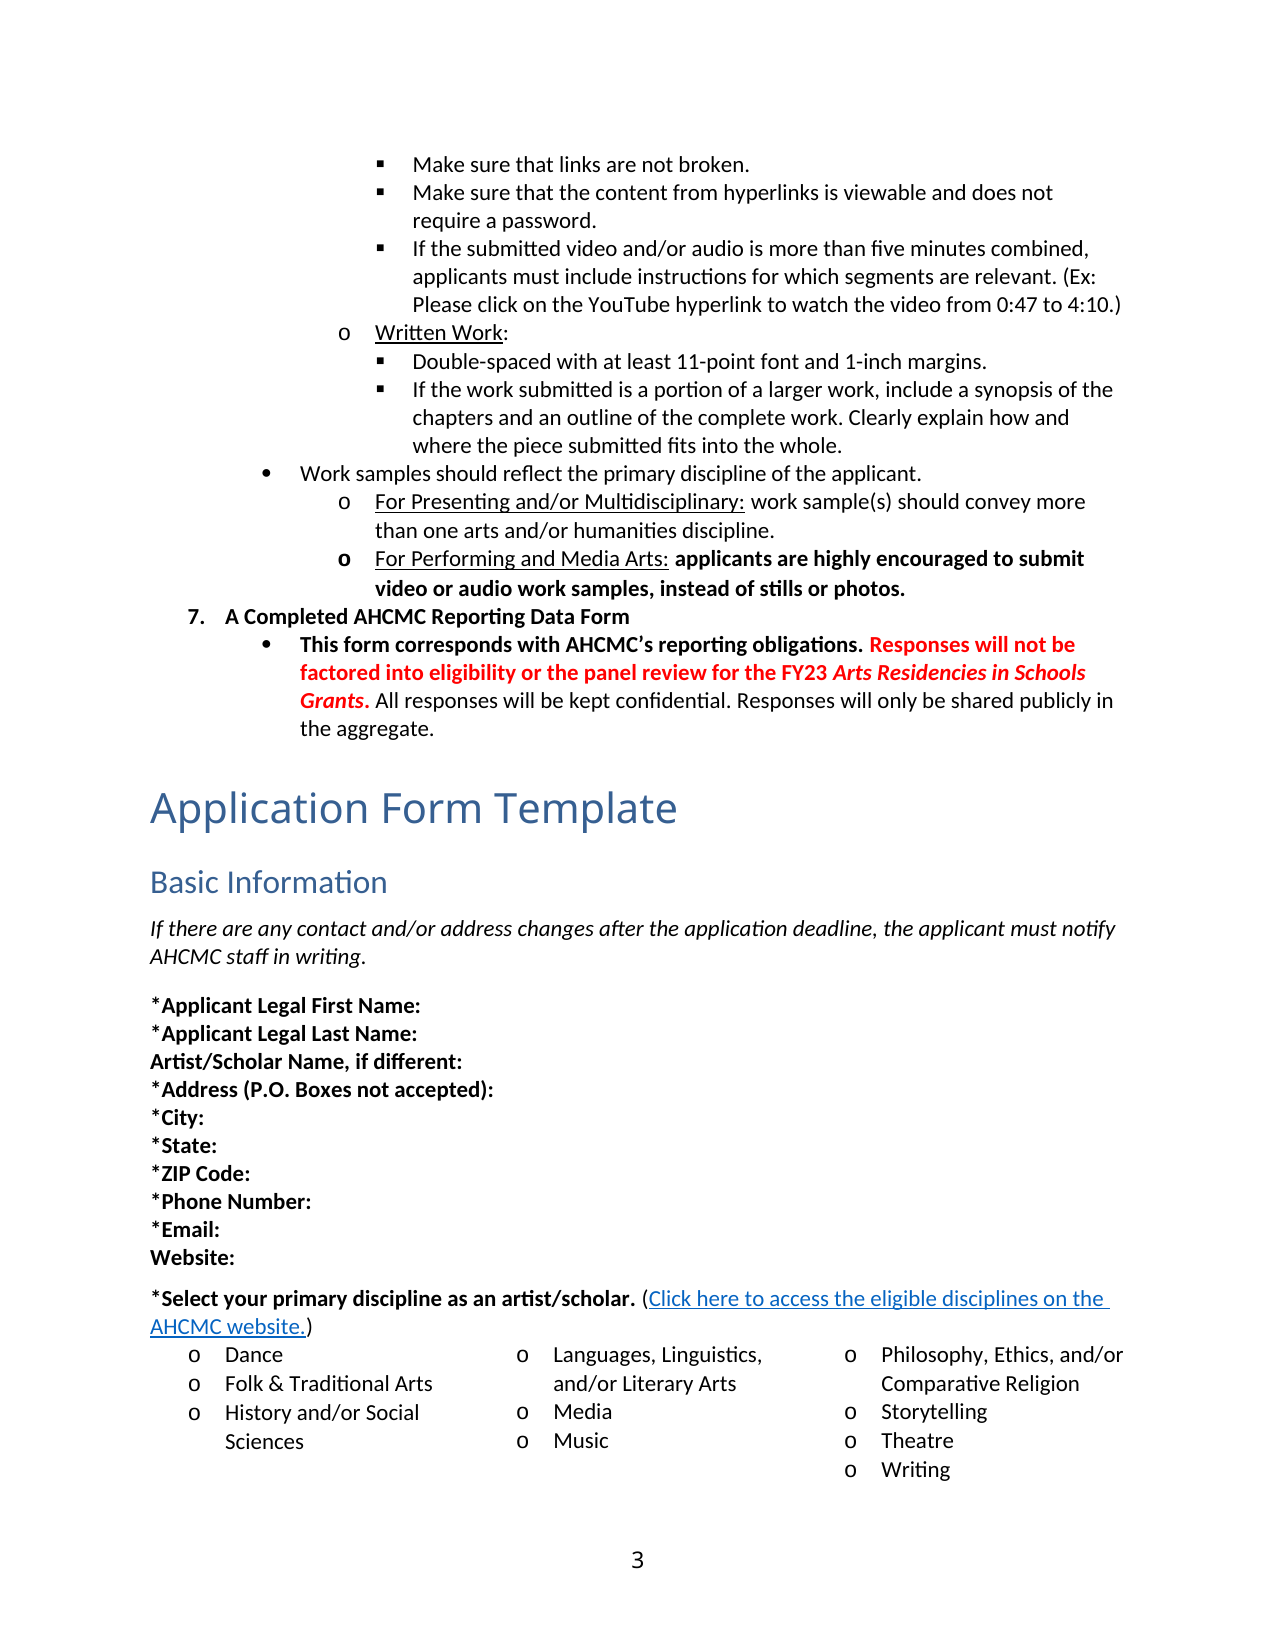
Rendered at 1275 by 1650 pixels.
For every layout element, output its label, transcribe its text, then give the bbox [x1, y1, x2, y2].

list Music [516, 1426, 797, 1456]
list A Completed AHCMC Reporting Data Form [187, 602, 1125, 630]
subtitle Basic Information [150, 861, 1125, 902]
text *ZIP Code: [150, 1159, 1125, 1187]
subtitle Application Form Template [150, 779, 1125, 836]
list Languages, Linguistics, and/or Literary Arts [516, 1340, 797, 1397]
list Make sure that links are not broken. [375, 150, 1125, 178]
list For Performing and Media Arts: applicants are highly encouraged to submit video or audio work samples, instead of stills or photos. [337, 544, 1125, 602]
text *City: [150, 1103, 1125, 1131]
list Written Work: [337, 318, 1125, 347]
list If the submitted video and/or audio is more than five minutes combined, applicants must include instructions for which segments are relevant. (Ex: Please click on the YouTube hyperlink to watch the video from 0:47 to 4:10.) [375, 234, 1125, 318]
text *State: [150, 1131, 1125, 1159]
list Storytelling [844, 1397, 1125, 1426]
list This form corresponds with AHCMC’s reporting obligations. Responses will not be factored into eligibility or the panel review for the FY23 Arts Residencies in Schools Grants. All responses will be kept confidential. Responses will only be shared publicly in the aggregate. [262, 630, 1125, 742]
list Writing [844, 1456, 1125, 1485]
list If the work submitted is a portion of a larger work, include a synopsis of the chapters and an outline of the complete work. Clearly explain how and where the piece submitted fits into the whole. [375, 375, 1125, 459]
list Dance [187, 1340, 469, 1369]
list Double-spaced with at least 11-point font and 1-inch margins. [375, 347, 1125, 375]
text *Address (P.O. Boxes not accepted): [150, 1075, 1125, 1103]
list Media [516, 1397, 797, 1426]
text If there are any contact and/or address changes after the application deadline, the applicant must notify AHCMC staff in writing. [150, 914, 1125, 970]
text *Select your primary discipline as an artist/scholar. (Click here to access the eligible disciplines on the AHCMC website.) [150, 1284, 1125, 1340]
text Artist/Scholar Name, if different: [150, 1047, 1125, 1075]
list Philosophy, Ethics, and/or Comparative Religion [844, 1340, 1125, 1397]
text *Phone Number: *Email: [150, 1187, 1125, 1243]
list Work samples should reflect the primary discipline of the applicant. [262, 459, 1125, 487]
text Website: [150, 1243, 1125, 1271]
text *Applicant Legal First Name: [150, 991, 1125, 1019]
text *Applicant Legal Last Name: [150, 1019, 1125, 1047]
list For Presenting and/or Multidisciplinary: work sample(s) should convey more than one arts and/or humanities discipline. [337, 487, 1125, 544]
list Folk & Traditional Arts [187, 1369, 469, 1398]
list Theatre [844, 1426, 1125, 1456]
list History and/or Social Sciences [187, 1398, 469, 1456]
list Make sure that the content from hyperlinks is viewable and does not require a password. [375, 178, 1125, 234]
